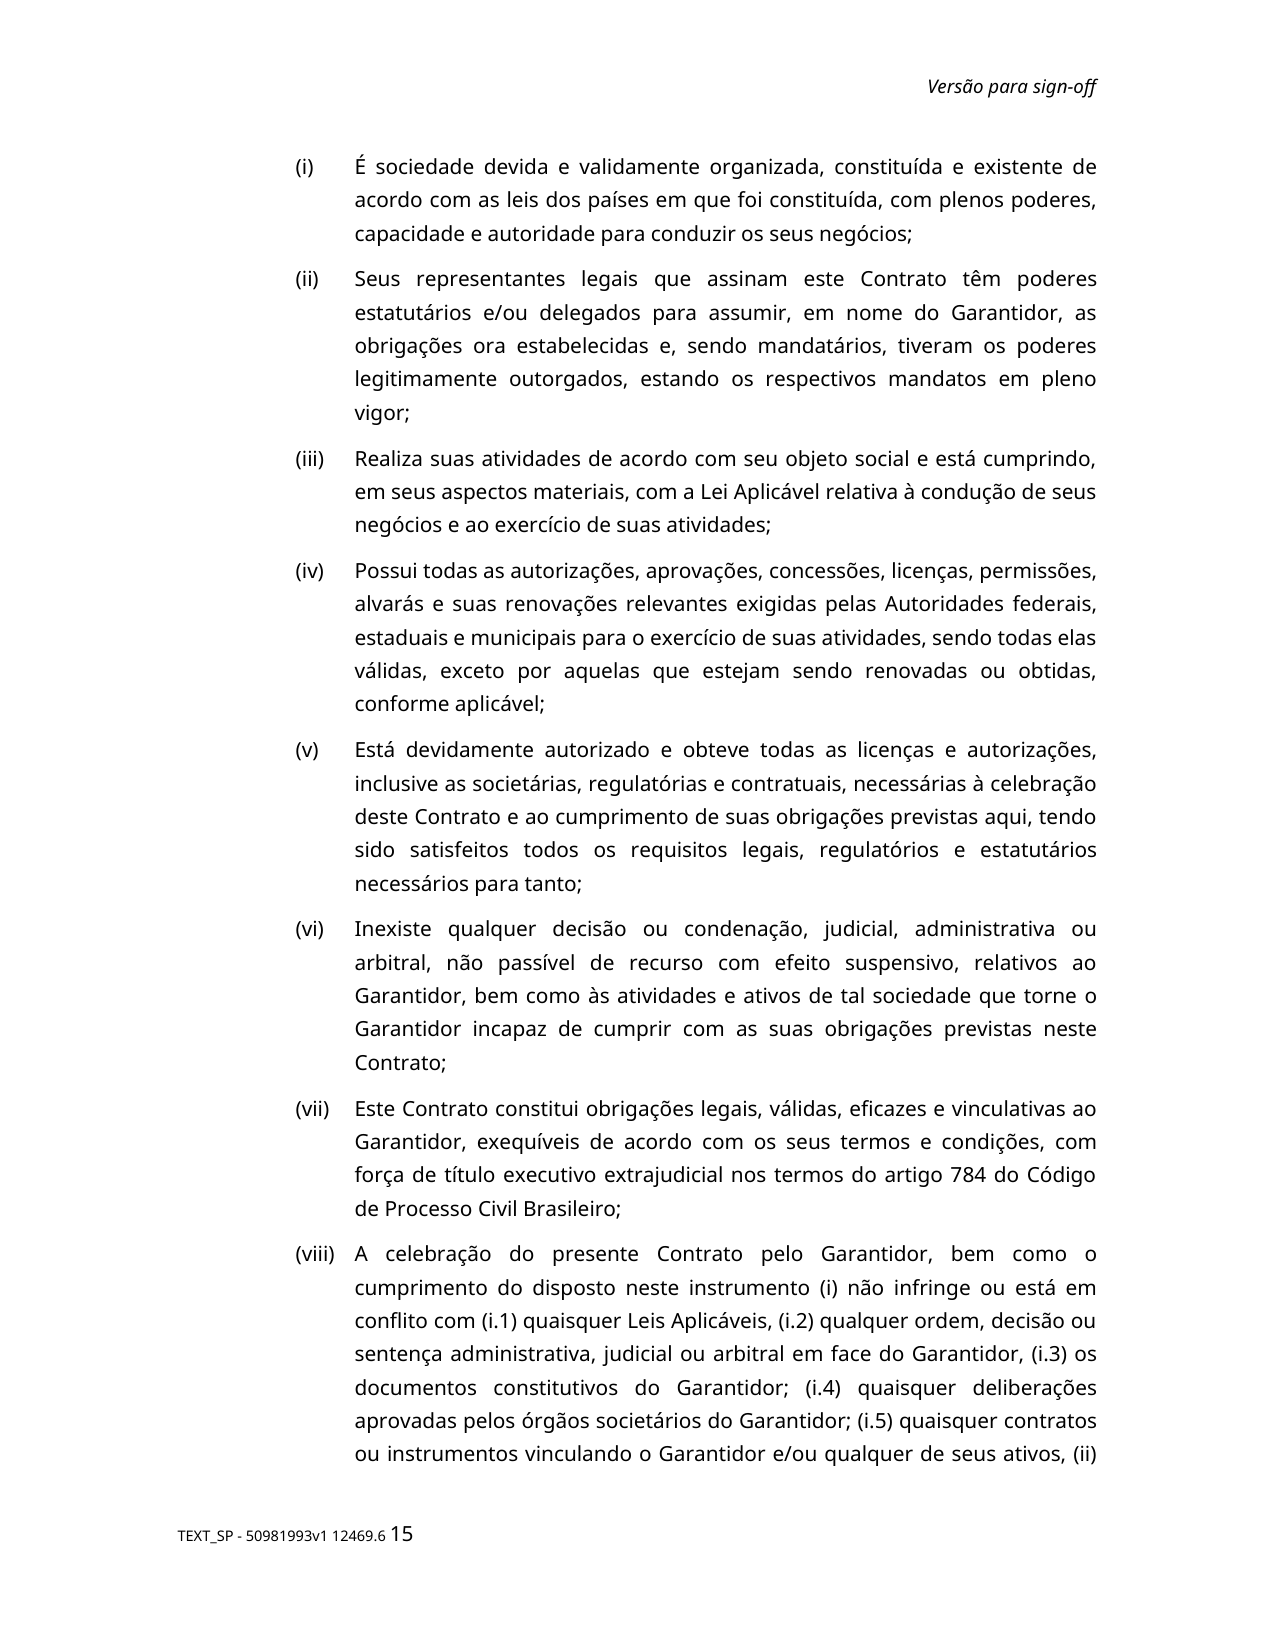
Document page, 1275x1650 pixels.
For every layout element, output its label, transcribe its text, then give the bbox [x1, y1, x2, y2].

text Está devidamente autorizado e obteve todas as licenças e autorizações, inclusive as societárias, regulatórias e contratuais, necessárias à celebração deste Contrato e ao cumprimento de suas obrigações previstas aqui, tendo sido satisfeitos todos os requisitos legais, regulatórios e estatutários necessários para tanto; [295, 731, 1098, 898]
text Seus representantes legais que assinam este Contrato têm poderes estatutários e/ou delegados para assumir, em nome do Garantidor, as obrigações ora estabelecidas e, sendo mandatários, tiveram os poderes legitimamente outorgados, estando os respectivos mandatos em pleno vigor; [295, 260, 1098, 427]
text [295, 1235, 1098, 1468]
text Realiza suas atividades de acordo com seu objeto social e está cumprindo, em seus aspectos materiais, com a Lei Aplicável relativa à condução de seus negócios e ao exercício de suas atividades; [295, 439, 1098, 539]
text É sociedade devida e validamente organizada, constituída e existente de acordo com as leis dos países em que foi constituída, com plenos poderes, capacidade e autoridade para conduzir os seus negócios; [295, 148, 1098, 248]
text Este Contrato constitui obrigações legais, válidas, eficazes e vinculativas ao Garantidor, exequíveis de acordo com os seus termos e condições, com força de título executivo extrajudicial nos termos do artigo 784 do Código de Processo Civil Brasileiro; [295, 1089, 1098, 1223]
text Possui todas as autorizações, aprovações, concessões, licenças, permissões, alvarás e suas renovações relevantes exigidas pelas Autoridades federais, estaduais e municipais para o exercício de suas atividades, sendo todas elas válidas, exceto por aquelas que estejam sendo renovadas ou obtidas, conforme aplicável; [295, 552, 1098, 718]
text Inexiste qualquer decisão ou condenação, judicial, administrativa ou arbitral, não passível de recurso com efeito suspensivo, relativos ao Garantidor, bem como às atividades e ativos de tal sociedade que torne o Garantidor incapaz de cumprir com as suas obrigações previstas neste Contrato; [295, 910, 1098, 1077]
